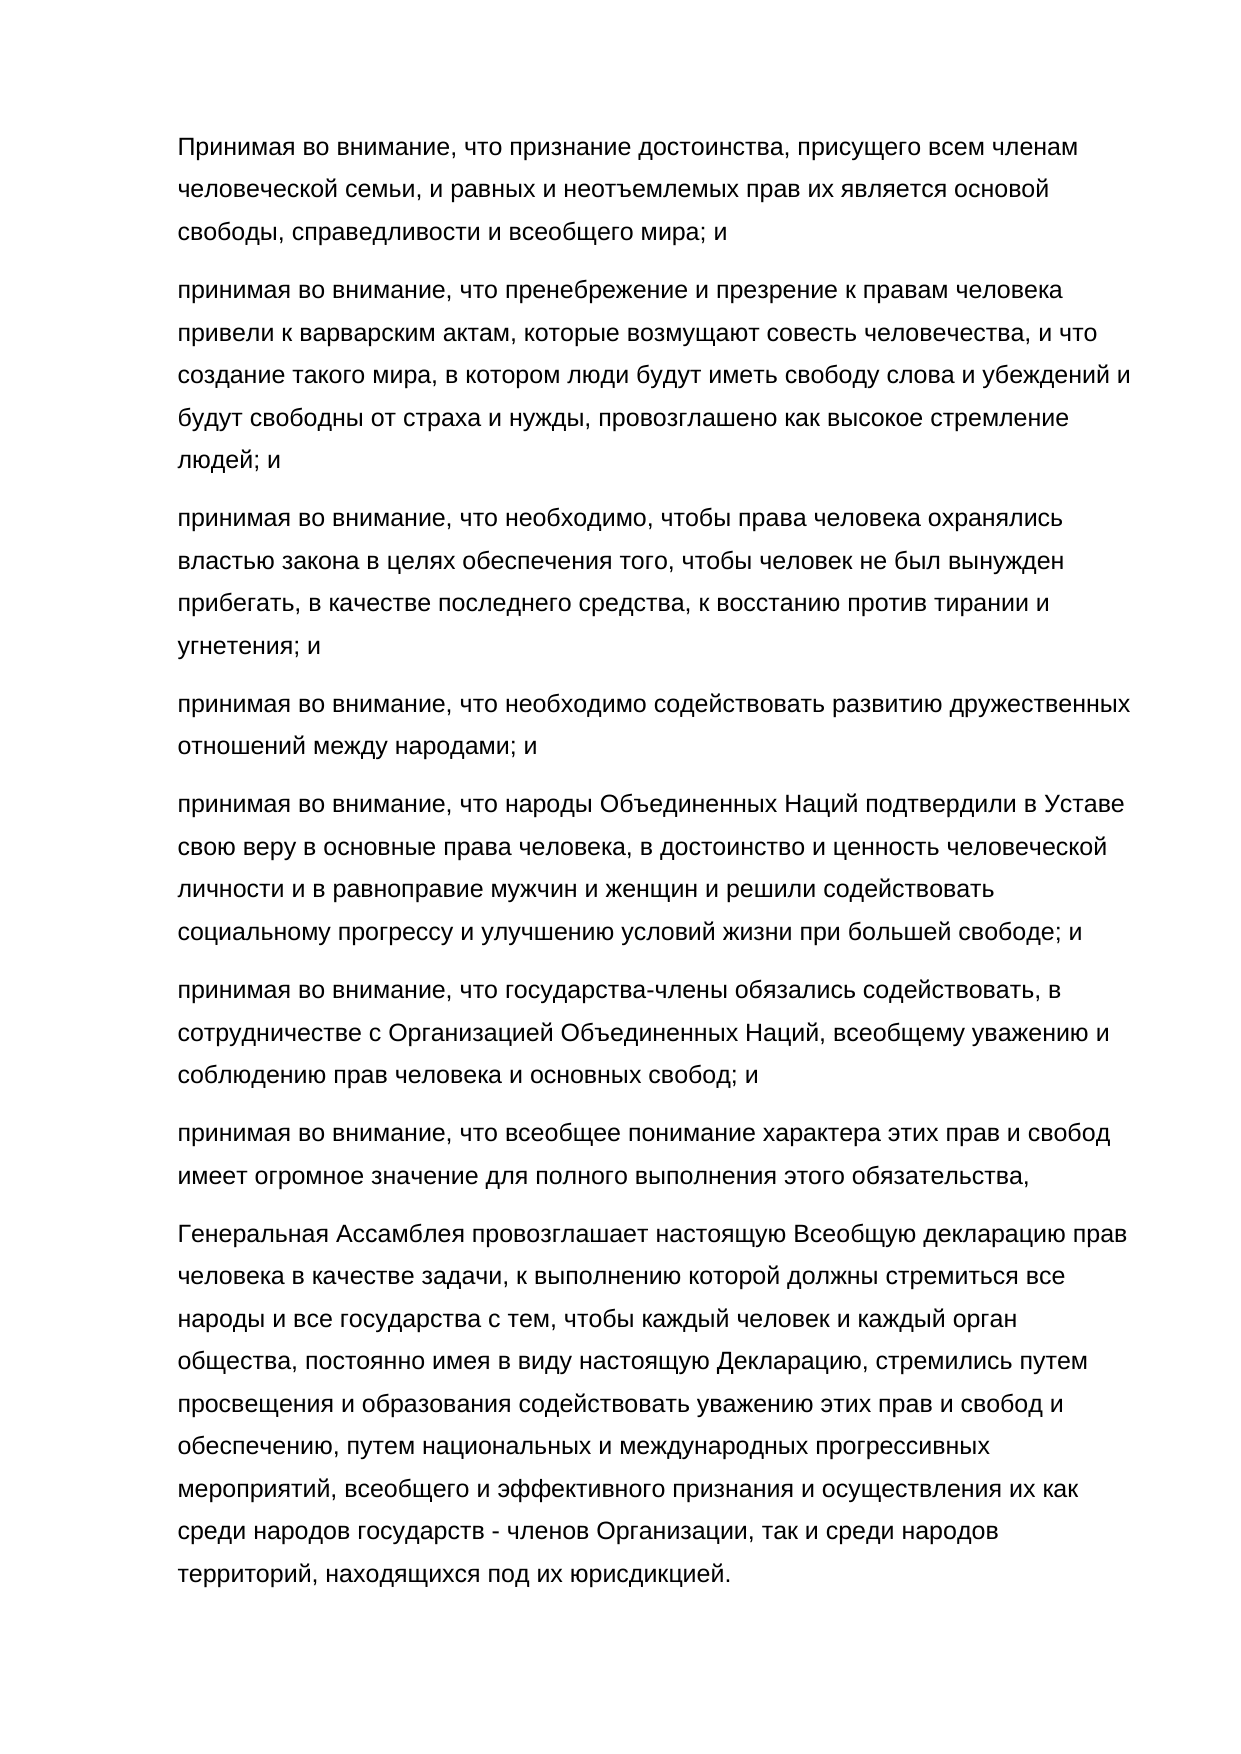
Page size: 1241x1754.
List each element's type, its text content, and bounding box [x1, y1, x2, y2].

text принимая во внимание, что народы Объединенных Наций подтвердили в Уставе свою веру в основные права человека, в достоинство и ценность человеческой личности и в равноправие мужчин и женщин и решили содействовать социальному прогрессу и улучшению условий жизни при большей свободе; и [177, 776, 1137, 946]
text принимая во внимание, что государства-члены обязались содействовать, в сотрудничестве с Организацией Объединенных Наций, всеобщему уважению и соблюдению прав человека и основных свобод; и [177, 961, 1137, 1089]
text Принимая во внимание, что признание достоинства, присущего всем членам человеческой семьи, и равных и неотъемлемых прав их является основой свободы, справедливости и всеобщего мира; и [177, 118, 1137, 246]
text принимая во внимание, что всеобщее понимание характера этих прав и свобод имеет огромное значение для полного выполнения этого обязательства, [177, 1104, 1137, 1189]
text Генеральная Ассамблея провозглашает настоящую Всеобщую декларацию прав человека в качестве задачи, к выполнению которой должны стремиться все народы и все государства с тем, чтобы каждый человек и каждый орган общества, постоянно имея в виду настоящую Декларацию, стремились путем просвещения и образования содействовать уважению этих прав и свобод и обеспечению, путем национальных и международных прогрессивных мероприятий, всеобщего и эффективного признания и осуществления их как среди народов государств - членов Организации, так и среди народов территорий, находящихся под их юрисдикцией. [177, 1205, 1137, 1587]
text принимая во внимание, что необходимо, чтобы права человека охранялись властью закона в целях обеспечения того, чтобы человек не был вынужден прибегать, в качестве последнего средства, к восстанию против тирании и угнетения; и [177, 489, 1137, 659]
text принимая во внимание, что пренебрежение и презрение к правам человека привели к варварским актам, которые возмущают совесть человечества, и что создание такого мира, в котором люди будут иметь свободу слова и убеждений и будут свободны от страха и нужды, провозглашено как высокое стремление людей; и [177, 261, 1137, 474]
text принимая во внимание, что необходимо содействовать развитию дружественных отношений между народами; и [177, 675, 1137, 760]
